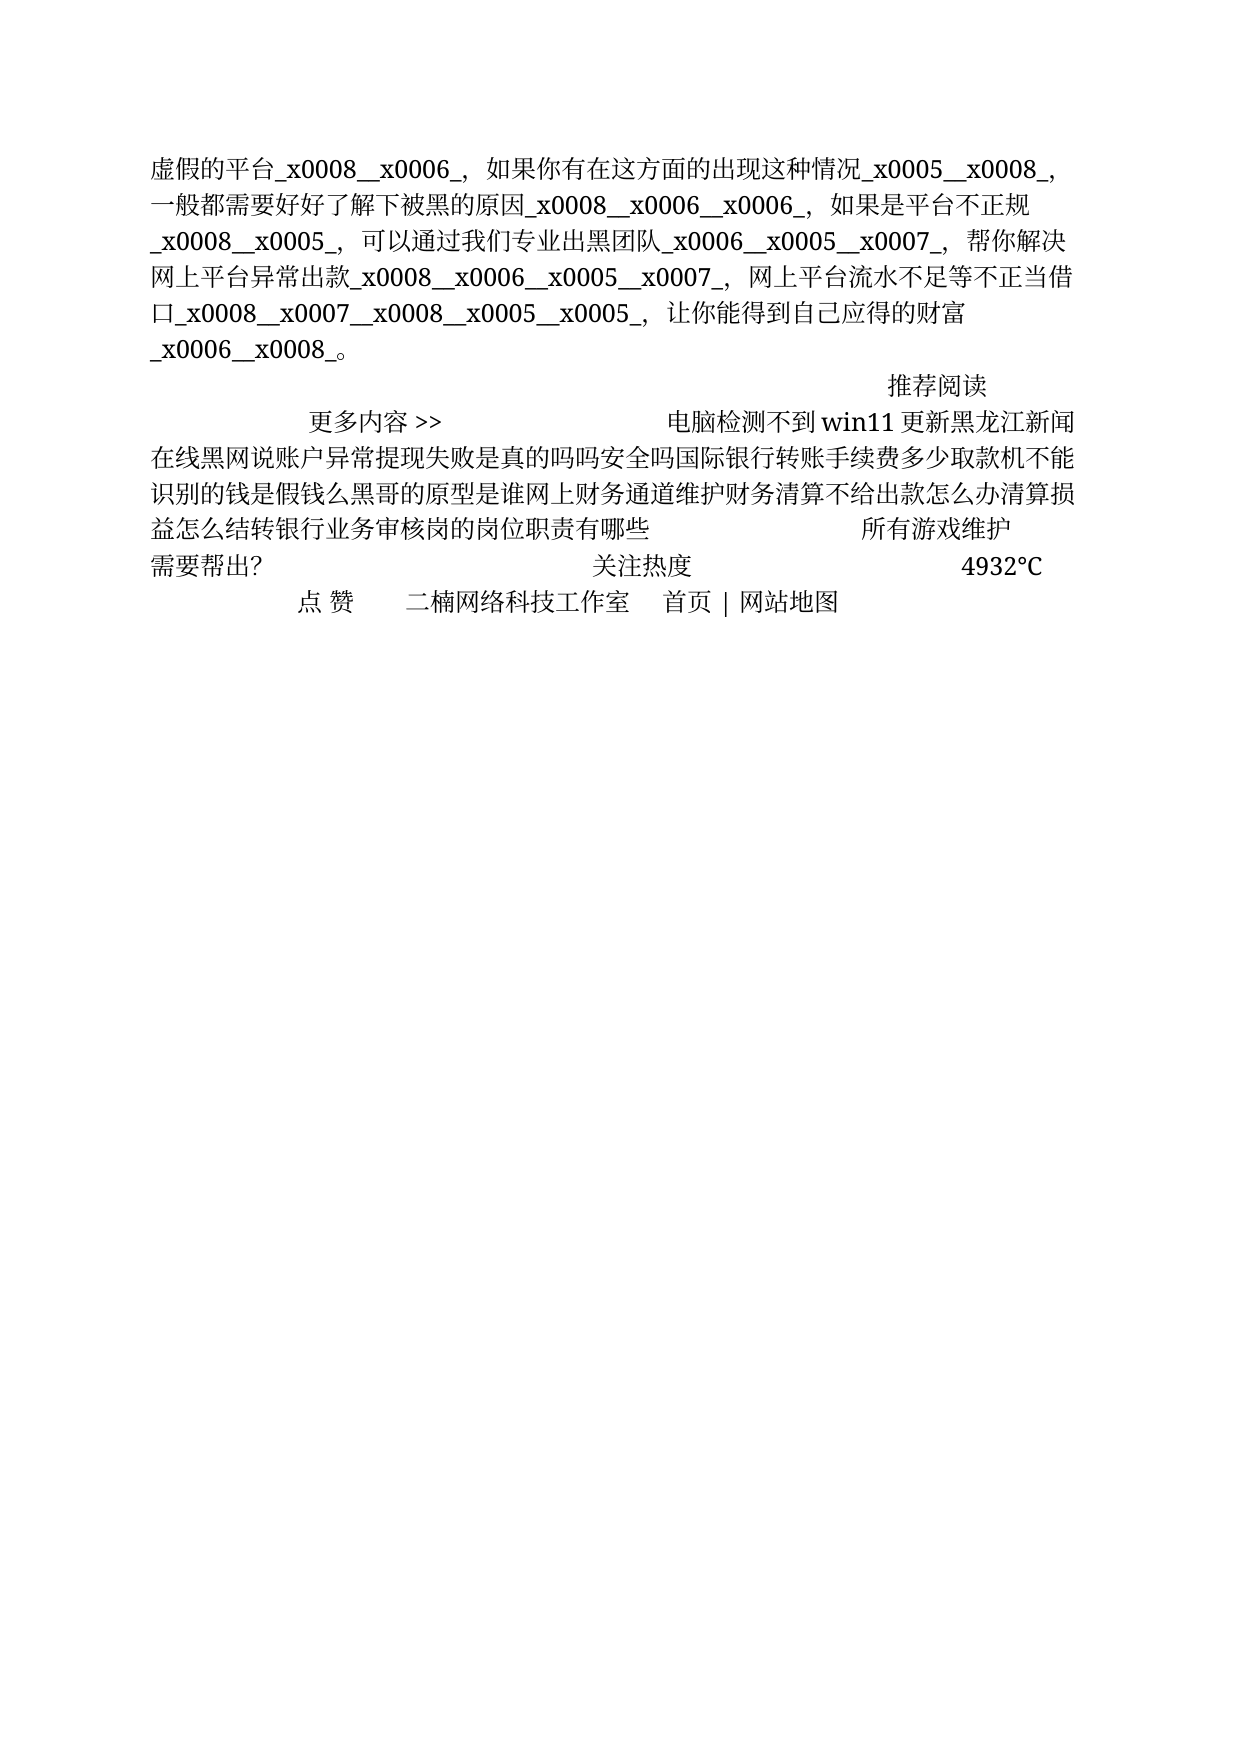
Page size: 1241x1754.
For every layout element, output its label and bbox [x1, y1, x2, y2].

text [150, 150, 1090, 618]
